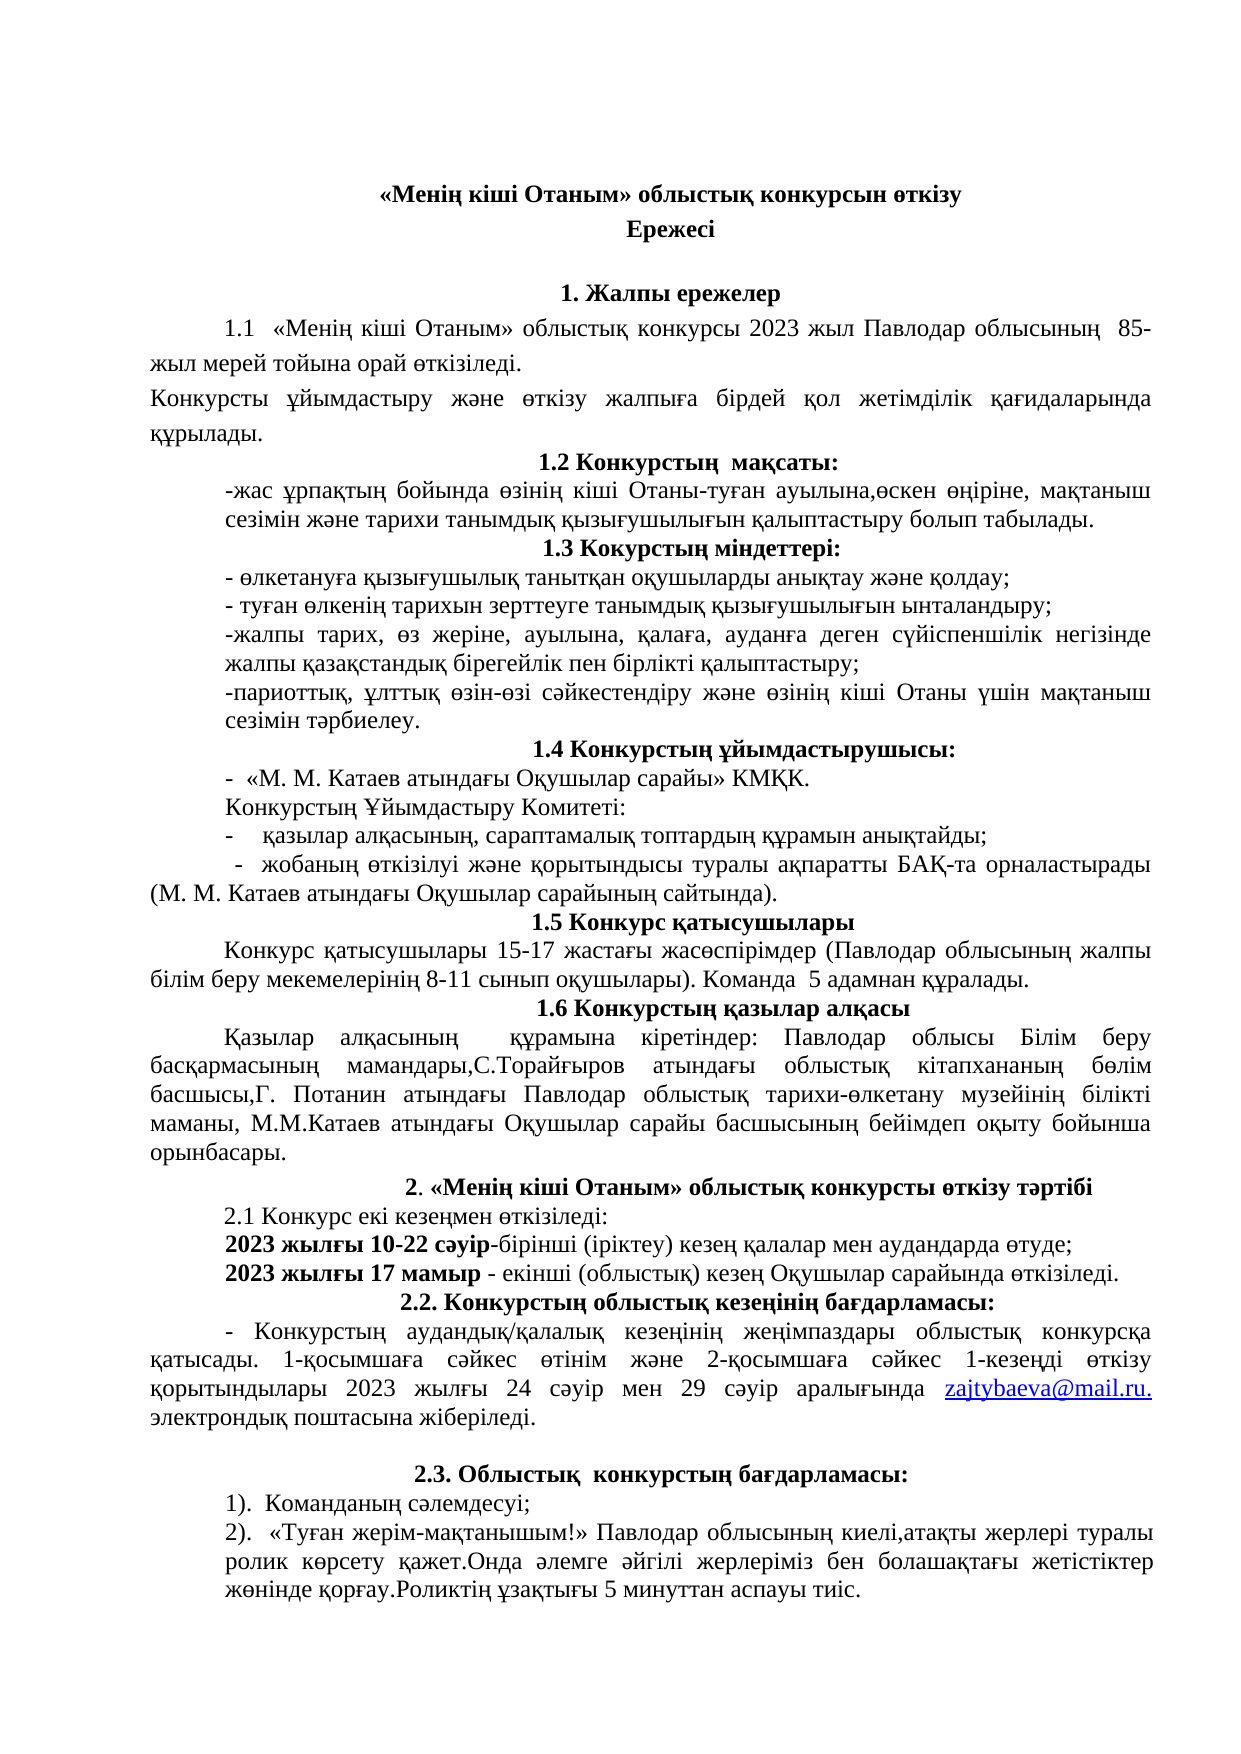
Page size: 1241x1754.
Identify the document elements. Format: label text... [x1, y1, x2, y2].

text Конкурс қатысушылары 15-17 жастағы жасөспірімдер (Павлодар облысының жалпы білім беру мекемелерінің 8-11 сынып оқушылары). Команда 5 адамнан құралады. [150, 936, 1152, 993]
text «Менің кіші Отаным» облыстық конкурсын өткізу [150, 179, 1152, 207]
text Конкурсты ұйымдастыру және өткізу жалпыға бірдей қол жетімділік қағидаларында құрылады. [150, 377, 1152, 447]
text 2.1 Конкурс екі кезеңмен өткізіледі: [150, 1201, 1152, 1229]
text 1.4 Конкурстың ұйымдастырушысы: [150, 734, 1152, 763]
list 1.2 Конкурстың мақсаты: [225, 447, 1152, 476]
text 2.2. Конкурстың облыстық кезеңінің бағдарламасы: [150, 1287, 1152, 1316]
text Ережесі [150, 207, 1152, 243]
list - өлкетануға қызығушылық танытқан оқушыларды анықтау және қолдау; [225, 562, 1152, 591]
text Конкурстың Ұйымдастыру Комитеті: [150, 792, 1152, 821]
text - жобаның өткізілуі және қорытындысы туралы ақпаратты БАҚ-та орналастырады (М. М. Катаев атындағы Оқушылар сарайының сайтында). [150, 849, 1152, 907]
list қазылар алқасының, сараптамалық топтардың құрамын анықтайды; [225, 821, 1152, 849]
text 1). Команданың сәлемдесуі; [225, 1488, 1155, 1517]
text - «М. М. Катаев атындағы Оқушылар сарайы» КМҚК. [150, 763, 1152, 792]
text 1. Жалпы ережелер [150, 278, 1152, 306]
list - туған өлкенің тарихын зерттеуге танымдық қызығушылығын ынталандыру; [225, 591, 1152, 619]
text 2.3. Облыстық конкурстың бағдарламасы: [150, 1459, 1152, 1488]
text 1.1 «Менің кіші Отаным» облыстық конкурсы 2023 жыл Павлодар облысының 85-жыл мерей тойына орай өткізіледі. [150, 306, 1152, 377]
text 2. «Менің кіші Отаным» облыстық конкурсты өткізу тәртібі [150, 1166, 1152, 1201]
list -париоттық, ұлттық өзін-өзі сәйкестендіру және өзінің кіші Отаны үшін мақтаныш сезімін тәрбиелеу. [225, 677, 1152, 734]
text 1.5 Конкурс қатысушылары [150, 907, 1152, 936]
text - Конкурстың аудандық/қалалық кезеңінің жеңімпаздары облыстық конкурсқа қатысады. 1-қосымшаға сәйкес өтінім және 2-қосымшаға сәйкес 1-кезеңді өткізу қорытындылары 2023 жылғы 24 сәуір мен 29 сәуір аралығында zajtybaeva@mail.ru. электрондық поштасына жіберіледі. [150, 1316, 1152, 1431]
text 2023 жылғы 10-22 сәуір-бірінші (іріктеу) кезең қалалар мен аудандарда өтуде; [150, 1229, 1152, 1258]
list -жас ұрпақтың бойында өзінің кіші Отаны-туған ауылына,өскен өңіріне, мақтаныш сезімін және тарихи танымдық қызығушылығын қалыптастыру болып табылады. [225, 476, 1152, 533]
list 1.3 Кокурстың міндеттері: [225, 533, 1152, 562]
text 1.6 Конкурстың қазылар алқасы [150, 993, 1152, 1022]
text 2). «Туған жерім-мақтанышым!» Павлодар облысының киелі,атақты жерлері туралы ролик көрсету қажет.Онда әлемге әйгілі жерлеріміз бен болашақтағы жетістіктер жөнінде қорғау.Роликтің ұзақтығы 5 минуттан аспауы тиіс. [225, 1517, 1155, 1603]
list -жалпы тарих, өз жеріне, ауылына, қалаға, ауданға деген сүйіспеншілік негізінде жалпы қазақстандық бірегейлік пен бірлікті қалыптастыру; [225, 619, 1152, 677]
text 2023 жылғы 17 мамыр - екінші (облыстық) кезең Оқушылар сарайында өткізіледі. [150, 1258, 1152, 1287]
text Қазылар алқасының құрамына кіретіндер: Павлодар облысы Білім беру басқармасының мамандары,С.Торайғыров атындағы облыстық кітапхананың бөлім басшысы,Г. Потанин атындағы Павлодар облыстық тарихи-өлкетану музейінің білікті маманы, М.М.Катаев атындағы Оқушылар сарайы басшысының бейімдеп оқыту бойынша орынбасары. [150, 1022, 1152, 1166]
